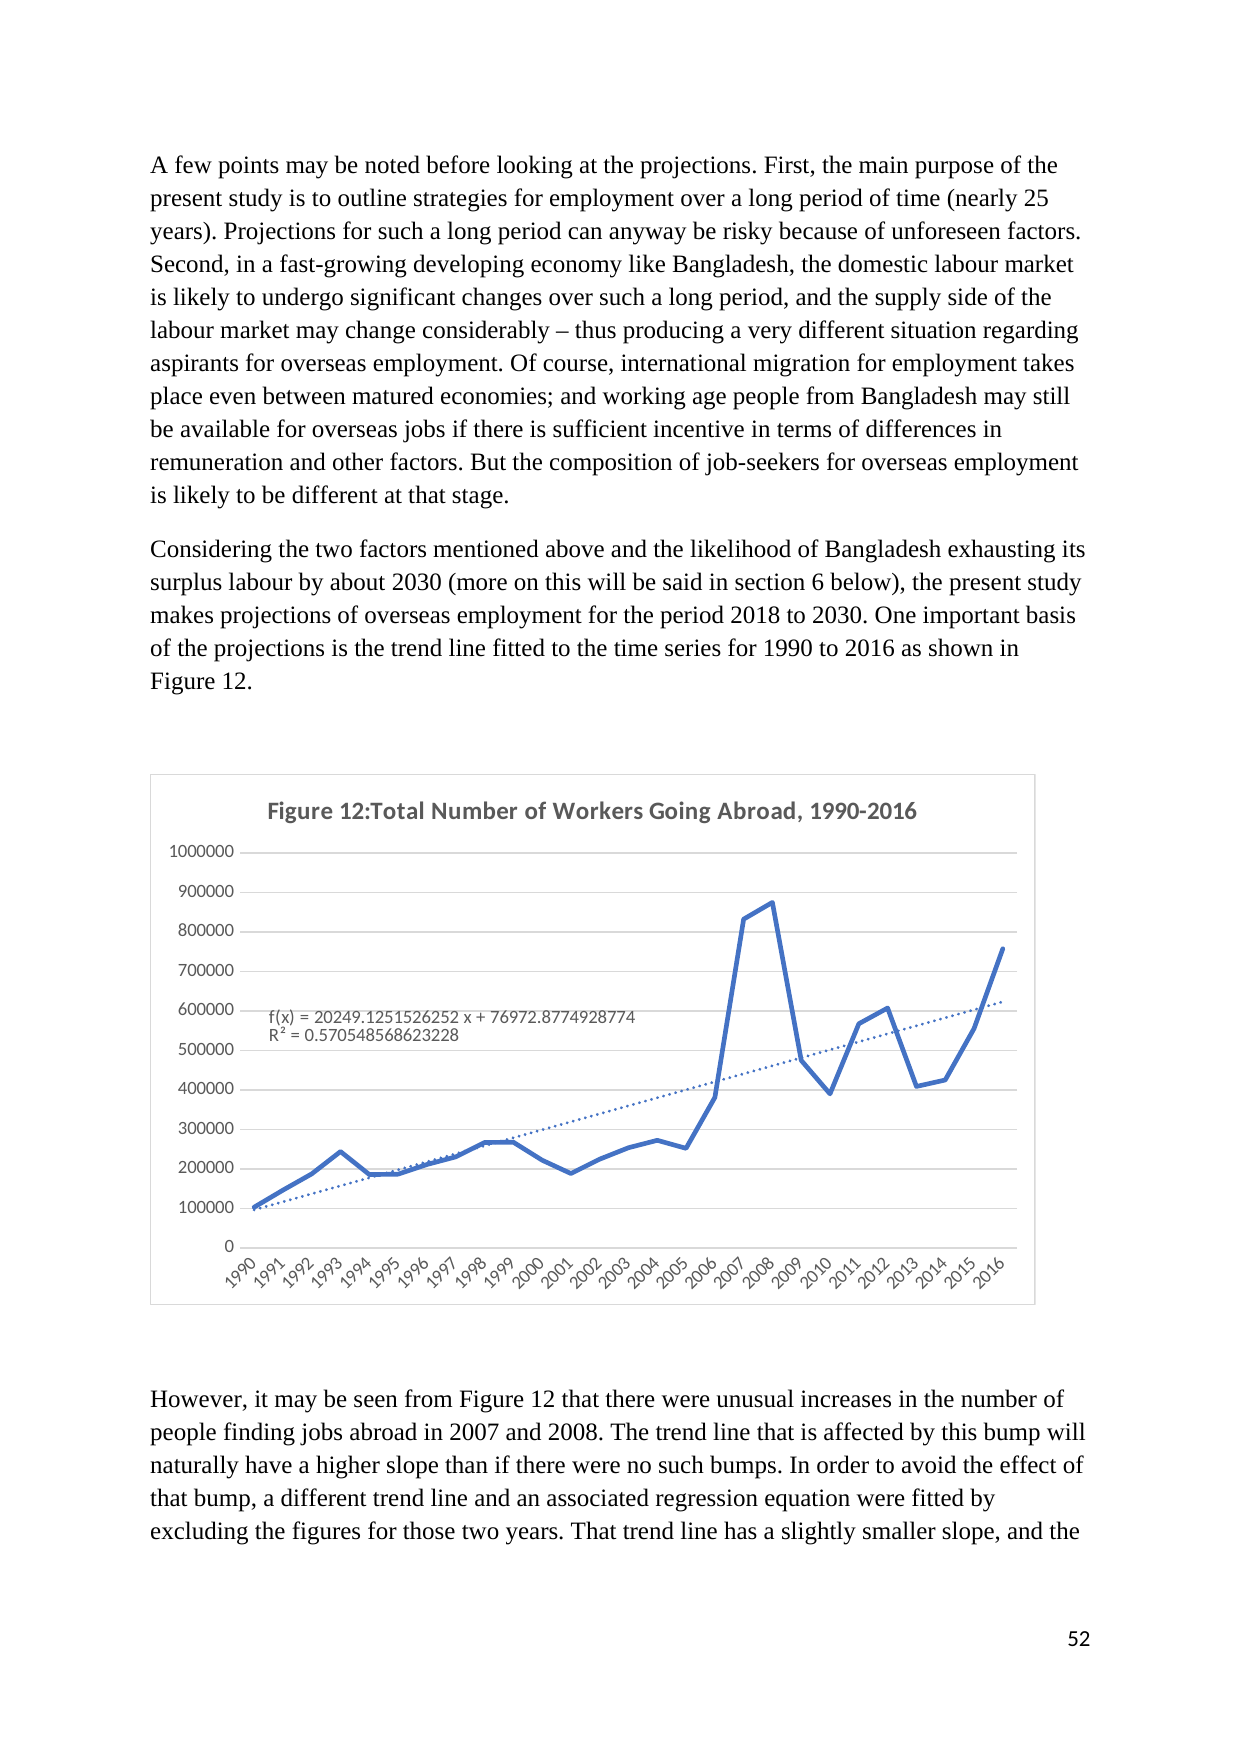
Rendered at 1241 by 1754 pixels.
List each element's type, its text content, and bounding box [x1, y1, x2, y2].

text Considering the two factors mentioned above and the likelihood of Bangladesh exhausting its surplus labour by about 2030 (more on this will be said in section 6 below), the present study makes projections of overseas employment for the period 2018 to 2030. One important basis of the projections is the trend line fitted to the time series for 1990 to 2016 as shown in Figure 12. [150, 534, 1090, 695]
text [150, 1384, 1090, 1545]
text A few points may be noted before looking at the projections. First, the main purpose of the present study is to outline strategies for employment over a long period of time (nearly 25 years). Projections for such a long period can anyway be risky because of unforeseen factors. Second, in a fast-growing developing economy like Bangladesh, the domestic labour market is likely to undergo significant changes over such a long period, and the supply side of the labour market may change considerably – thus producing a very different situation regarding aspirants for overseas employment. Of course, international migration for employment takes place even between matured economies; and working age people from Bangladesh may still be available for overseas jobs if there is sufficient incentive in terms of differences in remuneration and other factors. But the composition of job-seekers for overseas employment is likely to be different at that stage. [150, 150, 1090, 509]
